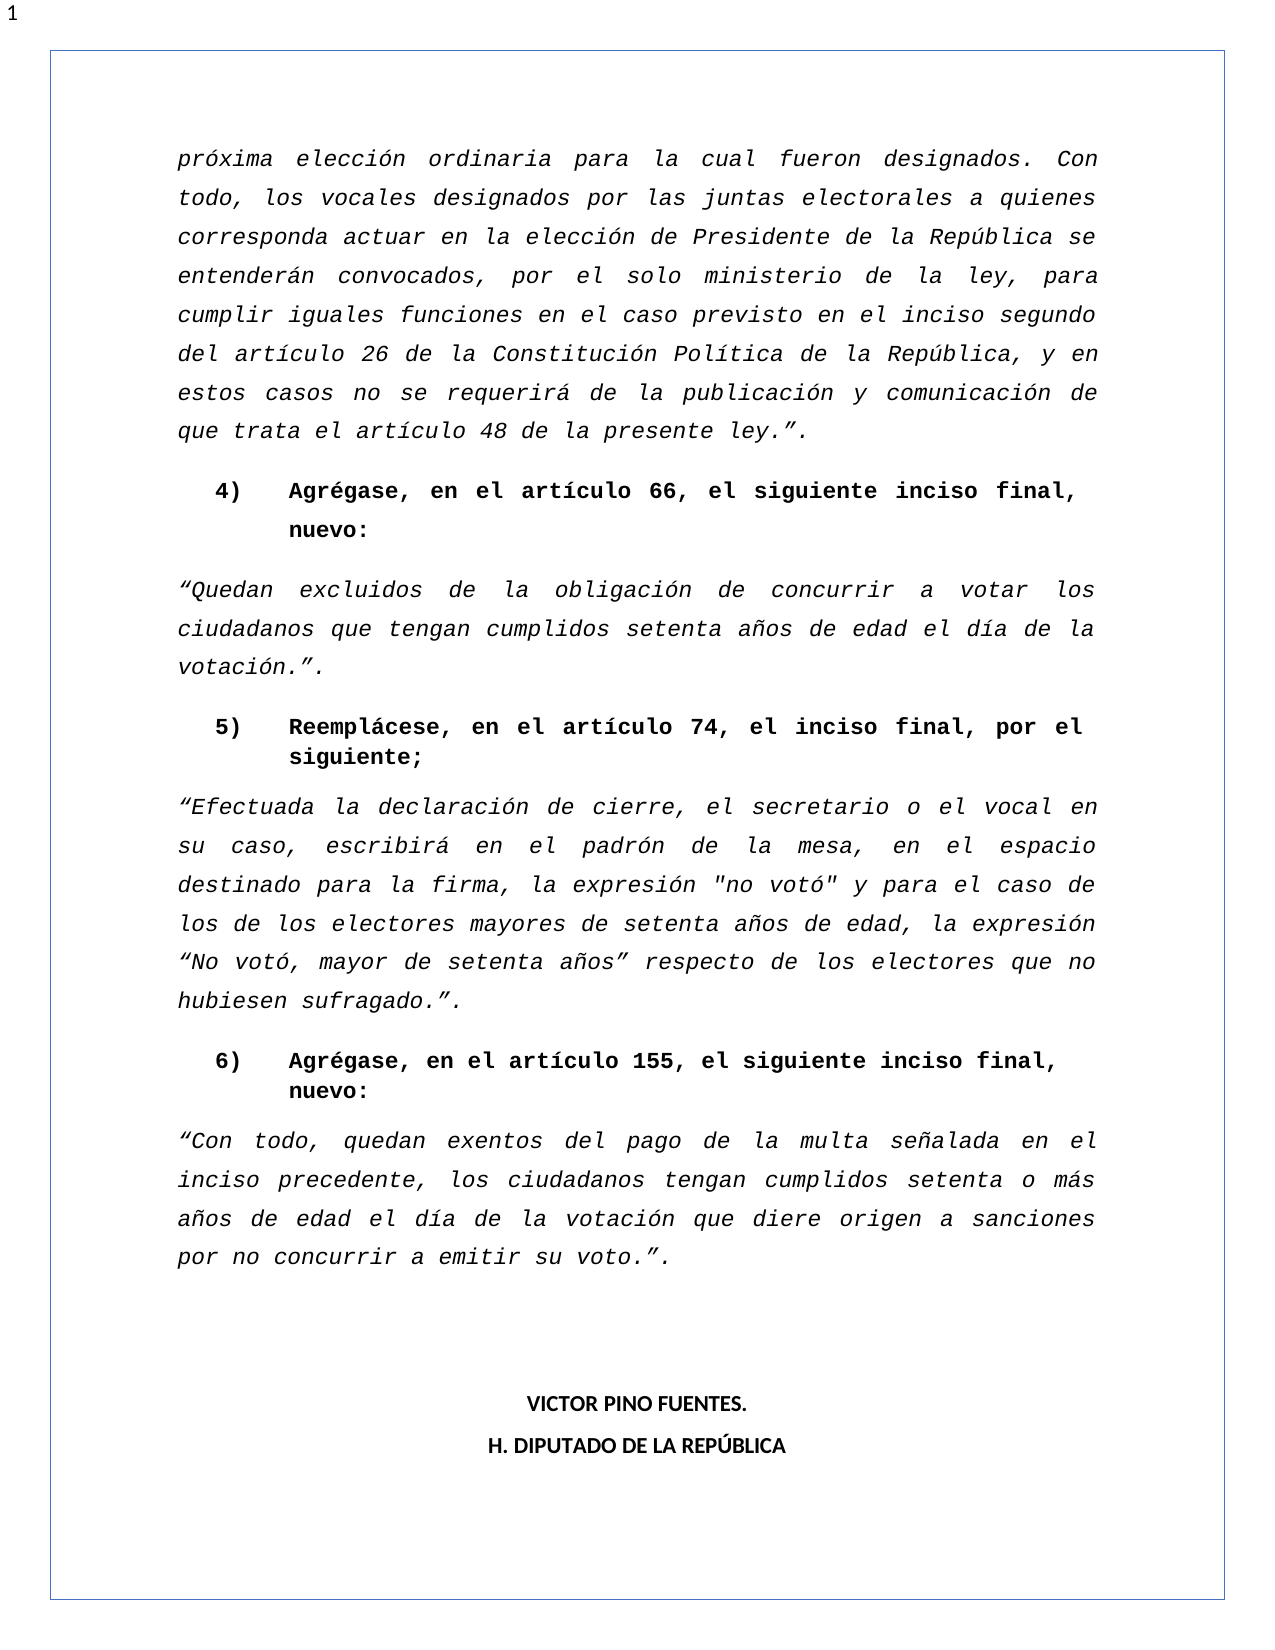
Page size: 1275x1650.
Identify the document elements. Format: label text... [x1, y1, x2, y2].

subtitle Reemplácese, en el artículo 74, el inciso final, por el siguiente; [215, 715, 1098, 771]
text “Con todo, quedan exentos del pago de la multa señalada en el inciso precedente, los ciudadanos tengan cumplidos setenta o más años de edad el día de la votación que diere origen a sanciones por no concurrir a emitir su voto.”. [177, 1129, 1098, 1272]
text “Efectuada la declaración de cierre, el secretario o el vocal en su caso, escribirá en el padrón de la mesa, en el espacio destinado para la firma, la expresión "no votó" y para el caso de los de los electores mayores de setenta años de edad, la expresión “No votó, mayor de setenta años” respecto de los electores que no hubiesen sufragado.”. [177, 795, 1098, 1016]
text H. DIPUTADO DE LA REPÚBLICA [488, 1431, 1110, 1459]
text próxima elección ordinaria para la cual fueron designados. Con todo, los vocales designados por las juntas electorales a quienes corresponda actuar en la elección de Presidente de la República se entenderán convocados, por el solo ministerio de la ley, para cumplir iguales funciones en el caso previsto en el inciso segundo del artículo 26 de la Constitución Política de la República, y en estos casos no se requerirá de la publicación y comunicación de que trata el artículo 48 de la presente ley.”. [177, 148, 1098, 446]
subtitle Agrégase, en el artículo 66, el siguiente inciso final, nuevo: [215, 479, 1098, 544]
text “Quedan excluidos de la obligación de concurrir a votar los ciudadanos que tengan cumplidos setenta años de edad el día de la votación.”. [177, 578, 1098, 682]
subtitle Agrégase, en el artículo 155, el siguiente inciso final, nuevo: [215, 1049, 1059, 1105]
text VICTOR PINO FUENTES. [527, 1389, 1110, 1417]
